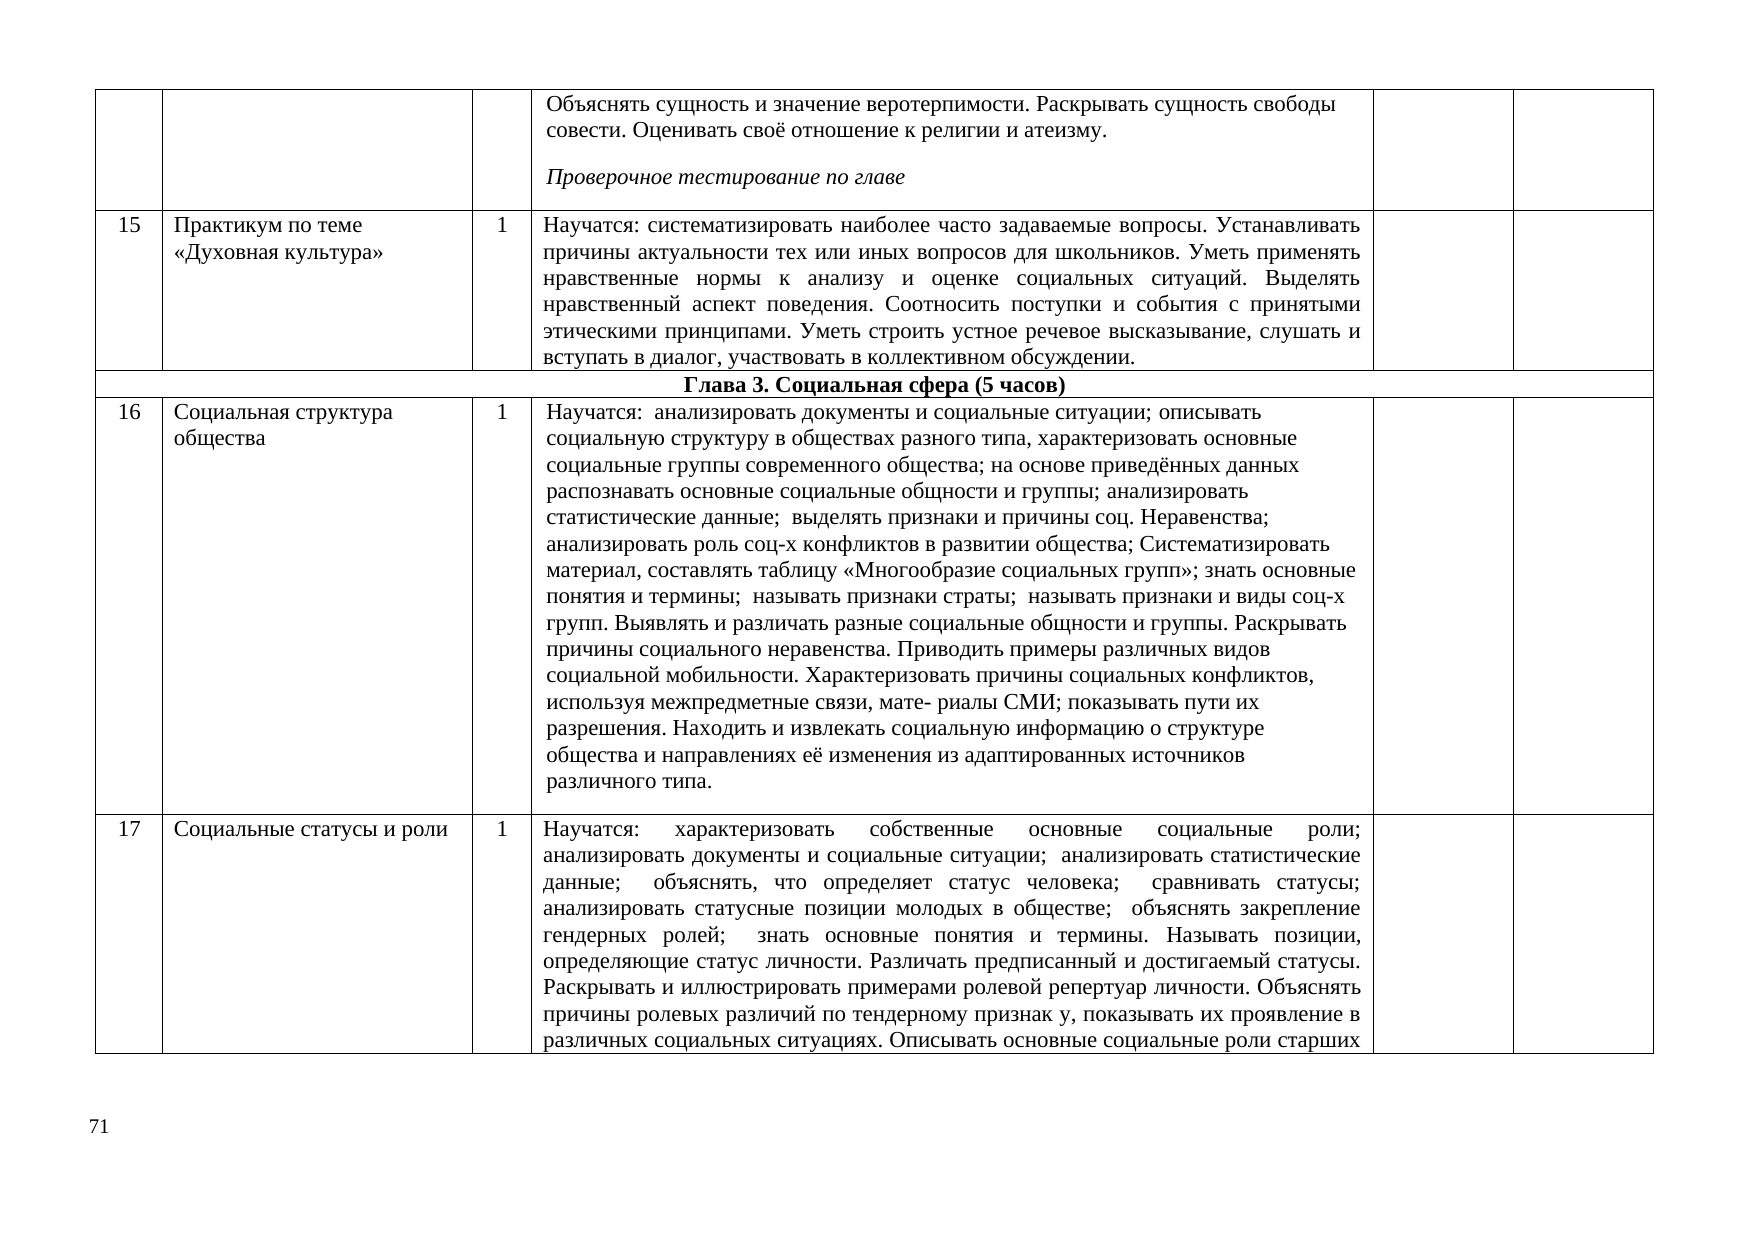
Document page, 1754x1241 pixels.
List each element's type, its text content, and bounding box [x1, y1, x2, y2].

table_cell 1 [473, 815, 531, 1052]
table_cell [1514, 211, 1653, 369]
table_cell Научатся: анализировать документы и социальные ситуации; описывать социальную структуру в обществах разного типа, характеризовать основные социальные группы современного общества; на основе приведённых данных распознавать основные социальные общности и группы; анализировать статистические данные; выделять признаки и причины соц. Неравенства; анализировать роль соц-х конфликтов в развитии общества; Систематизировать материал, составлять таблицу «Многообразие социальных групп»; знать основные понятия и термины; называть признаки страты; называть признаки и виды соц-х групп. Выявлять и различать разные социальные общности и группы. Раскрывать причины социального неравенства. Приводить примеры различных видов социальной мобильности. Характеризовать причины социальных конфликтов, используя межпредметные связи, мате- риалы СМИ; показывать пути их разрешения. Находить и извлекать социальную информацию о структуре общества и направлениях её изменения из адаптированных источников различного типа. [532, 398, 1373, 814]
table_cell Социальная структура общества [163, 398, 472, 814]
table_cell Глава 3. Социальная сфера (5 часов) [96, 371, 1653, 397]
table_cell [532, 90, 1373, 210]
table_cell 17 [96, 815, 162, 1052]
table_cell [1374, 211, 1513, 369]
table_cell [1374, 398, 1513, 814]
table_cell 15 [96, 211, 162, 369]
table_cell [163, 90, 472, 210]
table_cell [532, 815, 1373, 1052]
table_cell [1374, 90, 1513, 210]
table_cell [163, 815, 472, 1052]
table_cell 1 [473, 211, 531, 369]
table_cell 16 [96, 398, 162, 814]
table_cell [1514, 815, 1653, 1052]
table_cell 1 [473, 398, 531, 814]
table_cell 1 [473, 90, 531, 210]
table_cell Практикум по теме «Духовная культура» [163, 211, 472, 369]
table_cell [1514, 398, 1653, 814]
table_cell [1374, 815, 1513, 1052]
table_cell 14 [96, 90, 162, 210]
table_cell Научатся: систематизировать наиболее часто задаваемые вопросы. Устанавливать причины актуальности тех или иных вопросов для школьников. Уметь применять нравственные нормы к анализу и оценке социальных ситуаций. Выделять нравственный аспект поведения. Соотносить поступки и события с принятыми этическими принципами. Уметь строить устное речевое высказывание, слушать и вступать в диалог, участвовать в коллективном обсуждении. [532, 211, 1373, 369]
table_cell [1514, 90, 1653, 210]
